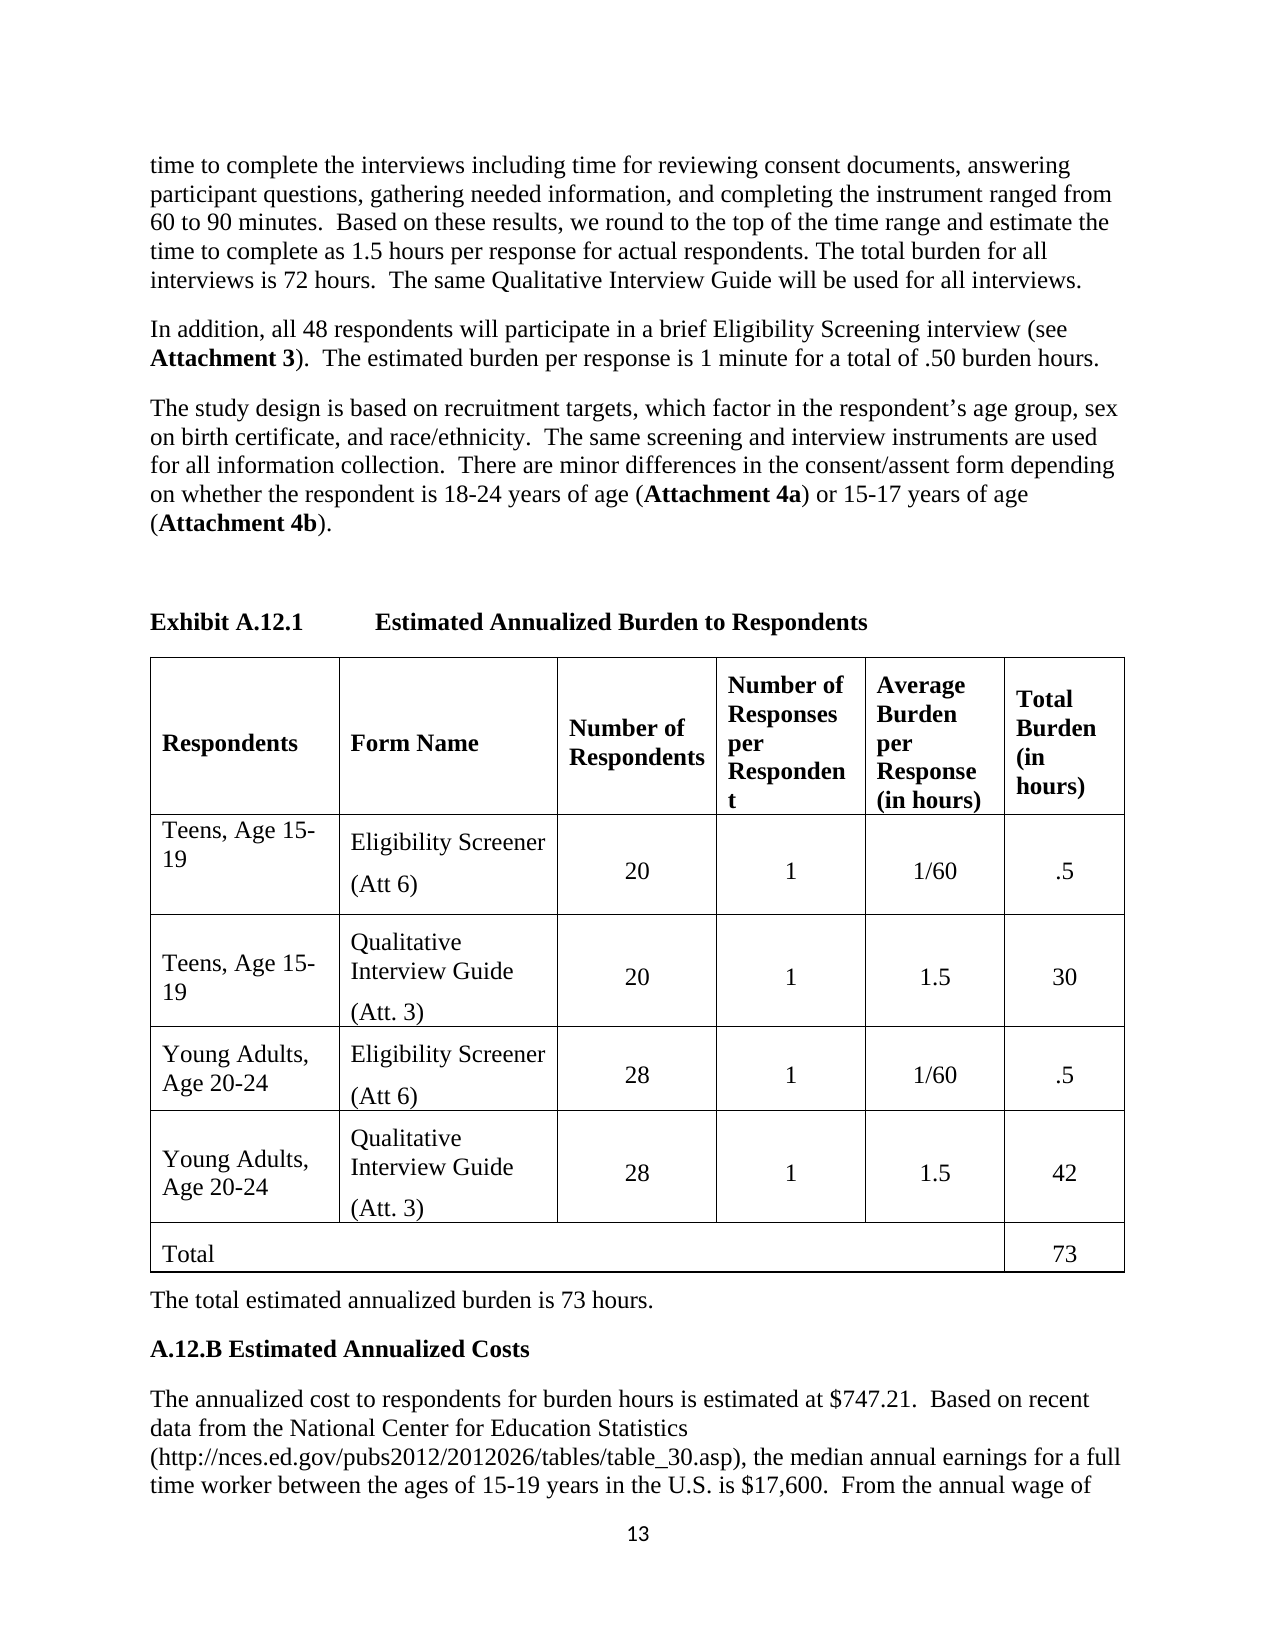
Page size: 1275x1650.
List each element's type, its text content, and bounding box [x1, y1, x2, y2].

table_cell 28 [558, 1111, 716, 1222]
table_cell Young Adults, Age 20-24 [151, 1111, 339, 1222]
table_cell Teens, Age 15-19 [151, 815, 339, 914]
text Exhibit A.12.1 Estimated Annualized Burden to Respondents [150, 607, 1125, 636]
table_cell 1/60 [866, 1027, 1004, 1109]
table_cell 1 [717, 1111, 865, 1222]
text In addition, all 48 respondents will participate in a brief Eligibility Screening interview (see Attachment 3). The estimated burden per response is 1 minute for a total of .50 burden hours. [150, 314, 1125, 372]
table_cell 20 [558, 915, 716, 1026]
table_cell 20 [558, 815, 716, 914]
table_cell 1.5 [866, 915, 1004, 1026]
table_cell Qualitative Interview Guide (Att. 3) [340, 1111, 557, 1222]
table_cell .5 [1005, 1027, 1124, 1109]
table_cell Young Adults, Age 20-24 [151, 1027, 339, 1109]
table_cell Teens, Age 15-19 [151, 915, 339, 1026]
text A.12.B Estimated Annualized Costs [150, 1334, 1125, 1363]
table_header Total Burden (in hours) [1005, 658, 1124, 814]
table_cell 73 [1005, 1223, 1124, 1271]
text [150, 150, 1125, 294]
table_header Average Burden per Response (in hours) [866, 658, 1004, 814]
table_header Form Name [340, 658, 557, 814]
table_cell 30 [1005, 915, 1124, 1026]
table_cell .5 [1005, 815, 1124, 914]
table_header Respondents [151, 658, 339, 814]
table_cell 1 [717, 1027, 865, 1109]
table_cell Eligibility Screener (Att 6) [340, 815, 557, 914]
table_cell 42 [1005, 1111, 1124, 1222]
table_cell 1 [717, 815, 865, 914]
table_header Number of Respondents [558, 658, 716, 814]
table_cell 1 [717, 915, 865, 1026]
table_cell Eligibility Screener (Att 6) [340, 1027, 557, 1109]
text The total estimated annualized burden is 73 hours. [150, 1285, 1125, 1314]
table_cell Qualitative Interview Guide (Att. 3) [340, 915, 557, 1026]
table_cell 28 [558, 1027, 716, 1109]
table_cell 1.5 [866, 1111, 1004, 1222]
table_cell 1/60 [866, 815, 1004, 914]
table_header Number of Responses per Respondent [717, 658, 865, 814]
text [150, 1384, 1125, 1499]
table_cell Total [151, 1223, 1004, 1271]
text The study design is based on recruitment targets, which factor in the respondent’s age group, sex on birth certificate, and race/ethnicity. The same screening and interview instruments are used for all information collection. There are minor differences in the consent/assent form depending on whether the respondent is 18-24 years of age (Attachment 4a) or 15-17 years of age (Attachment 4b). [150, 393, 1125, 537]
